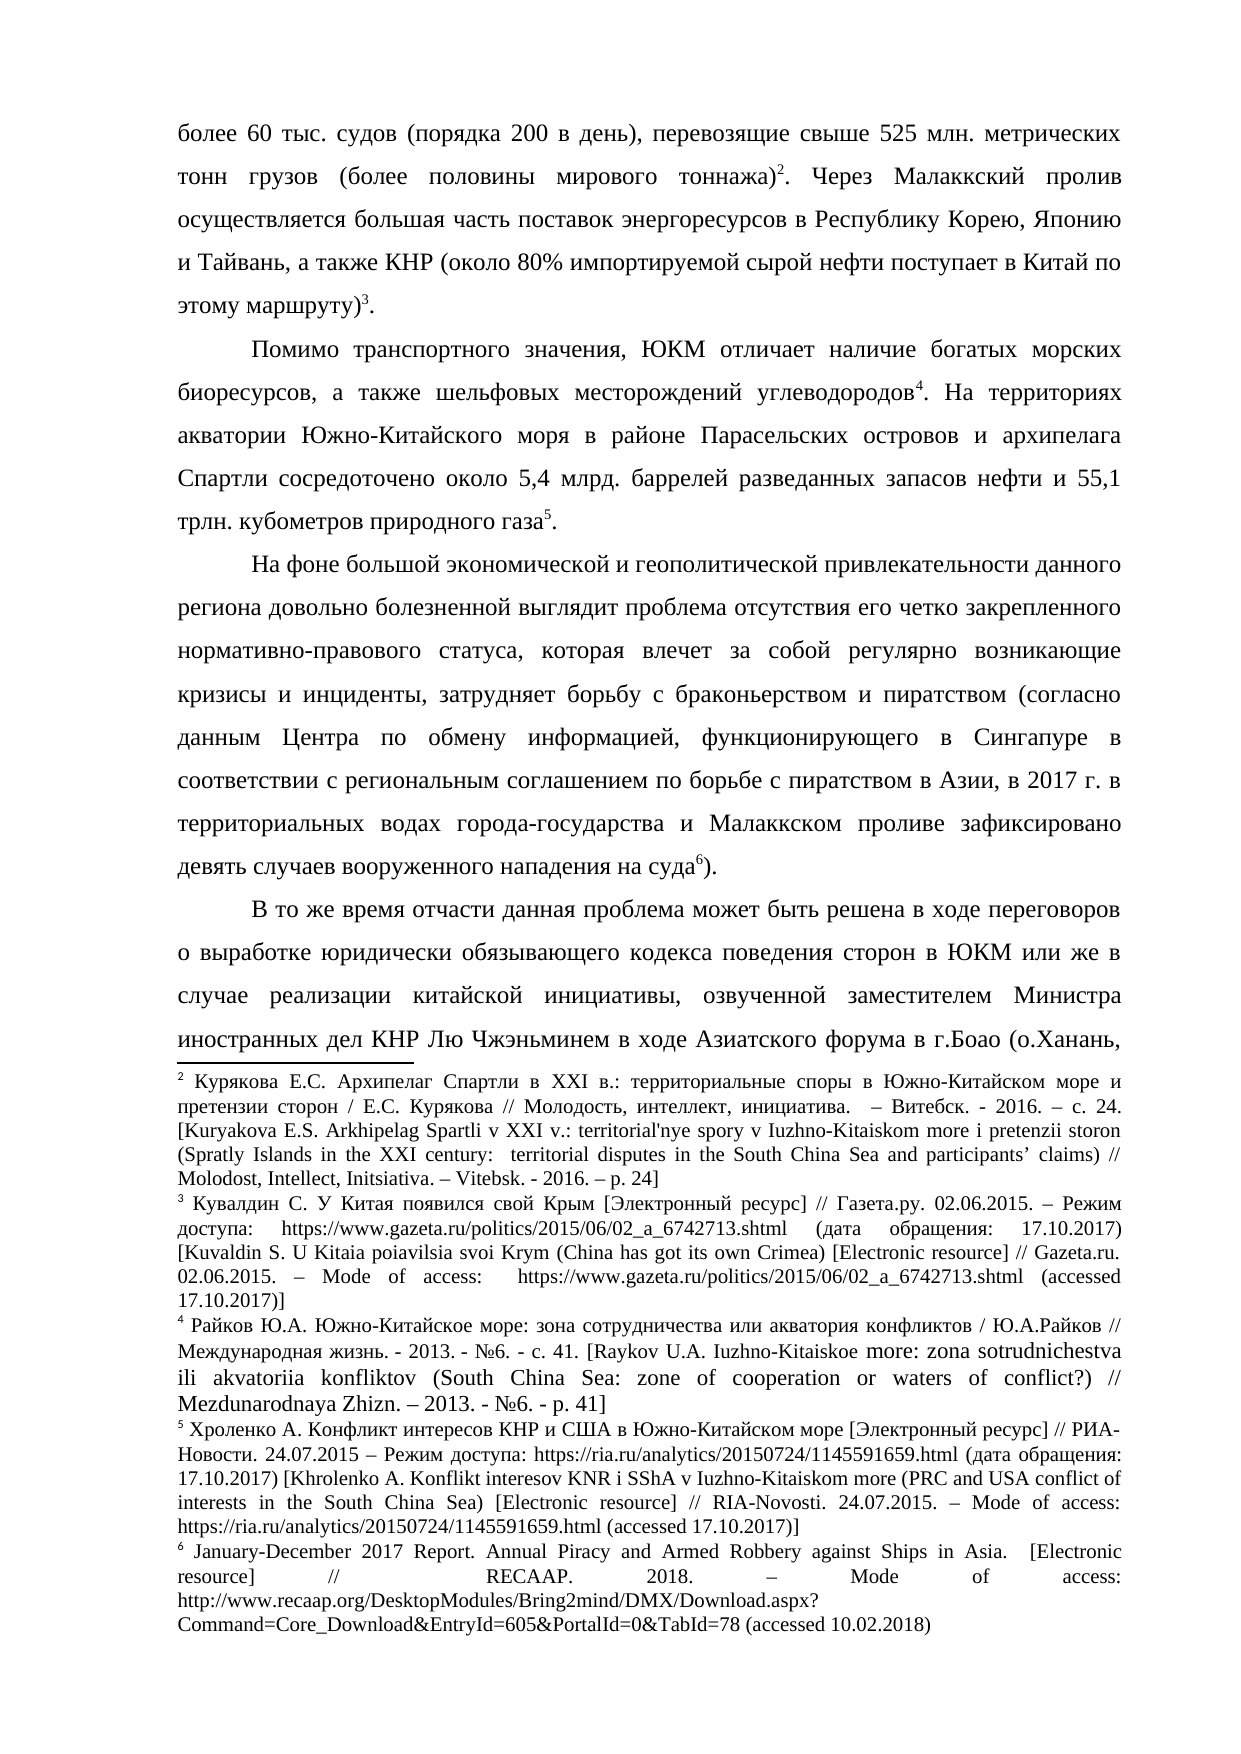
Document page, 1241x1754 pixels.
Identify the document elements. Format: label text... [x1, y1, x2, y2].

text В то же время отчасти данная проблема может быть решена в ходе переговоров о выработке юридически обязывающего кодекса поведения сторон в ЮКМ или же в случае реализации китайской инициативы, озвученной заместителем Министра иностранных дел КНР Лю Чжэньминем в ходе Азиатского форума в г.Боао (о.Ханань, Китай, март 2017 г.), о возможности создания там механизма международного сотрудничества по модели структур, существующих в Черном море или Карибском бассейне. Во многом эта идея перекликается и с появившейся еще в 1990-х годах инициативой о создании новой международной организации, регулирующей хозяйственную деятельность в районе архипелага Спратли. [177, 894, 1122, 1052]
text Помимо транспортного значения, ЮКМ отличает наличие богатых морских биоресурсов, а также шельфовых месторождений углеводородов. На территориях акватории Южно-Китайского моря в районе Парасельских островов и архипелага Спартли сосредоточено около 5,4 млрд. баррелей разведанных запасов нефти и 55,1 трлн. кубометров природного газа. [177, 334, 1122, 535]
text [177, 118, 1122, 319]
text На фоне большой экономической и геополитической привлекательности данного региона довольно болезненной выглядит проблема отсутствия его четко закрепленного нормативно-правового статуса, которая влечет за собой регулярно возникающие кризисы и инциденты, затрудняет борьбу с браконьерством и пиратством (согласно данным Центра по обмену информацией, функционирующего в Сингапуре в соответствии с региональным соглашением по борьбе с пиратством в Азии, в 2017 г. в территориальных водах города-государства и Малаккском проливе зафиксировано девять случаев вооруженного нападения на суда). [177, 549, 1122, 880]
